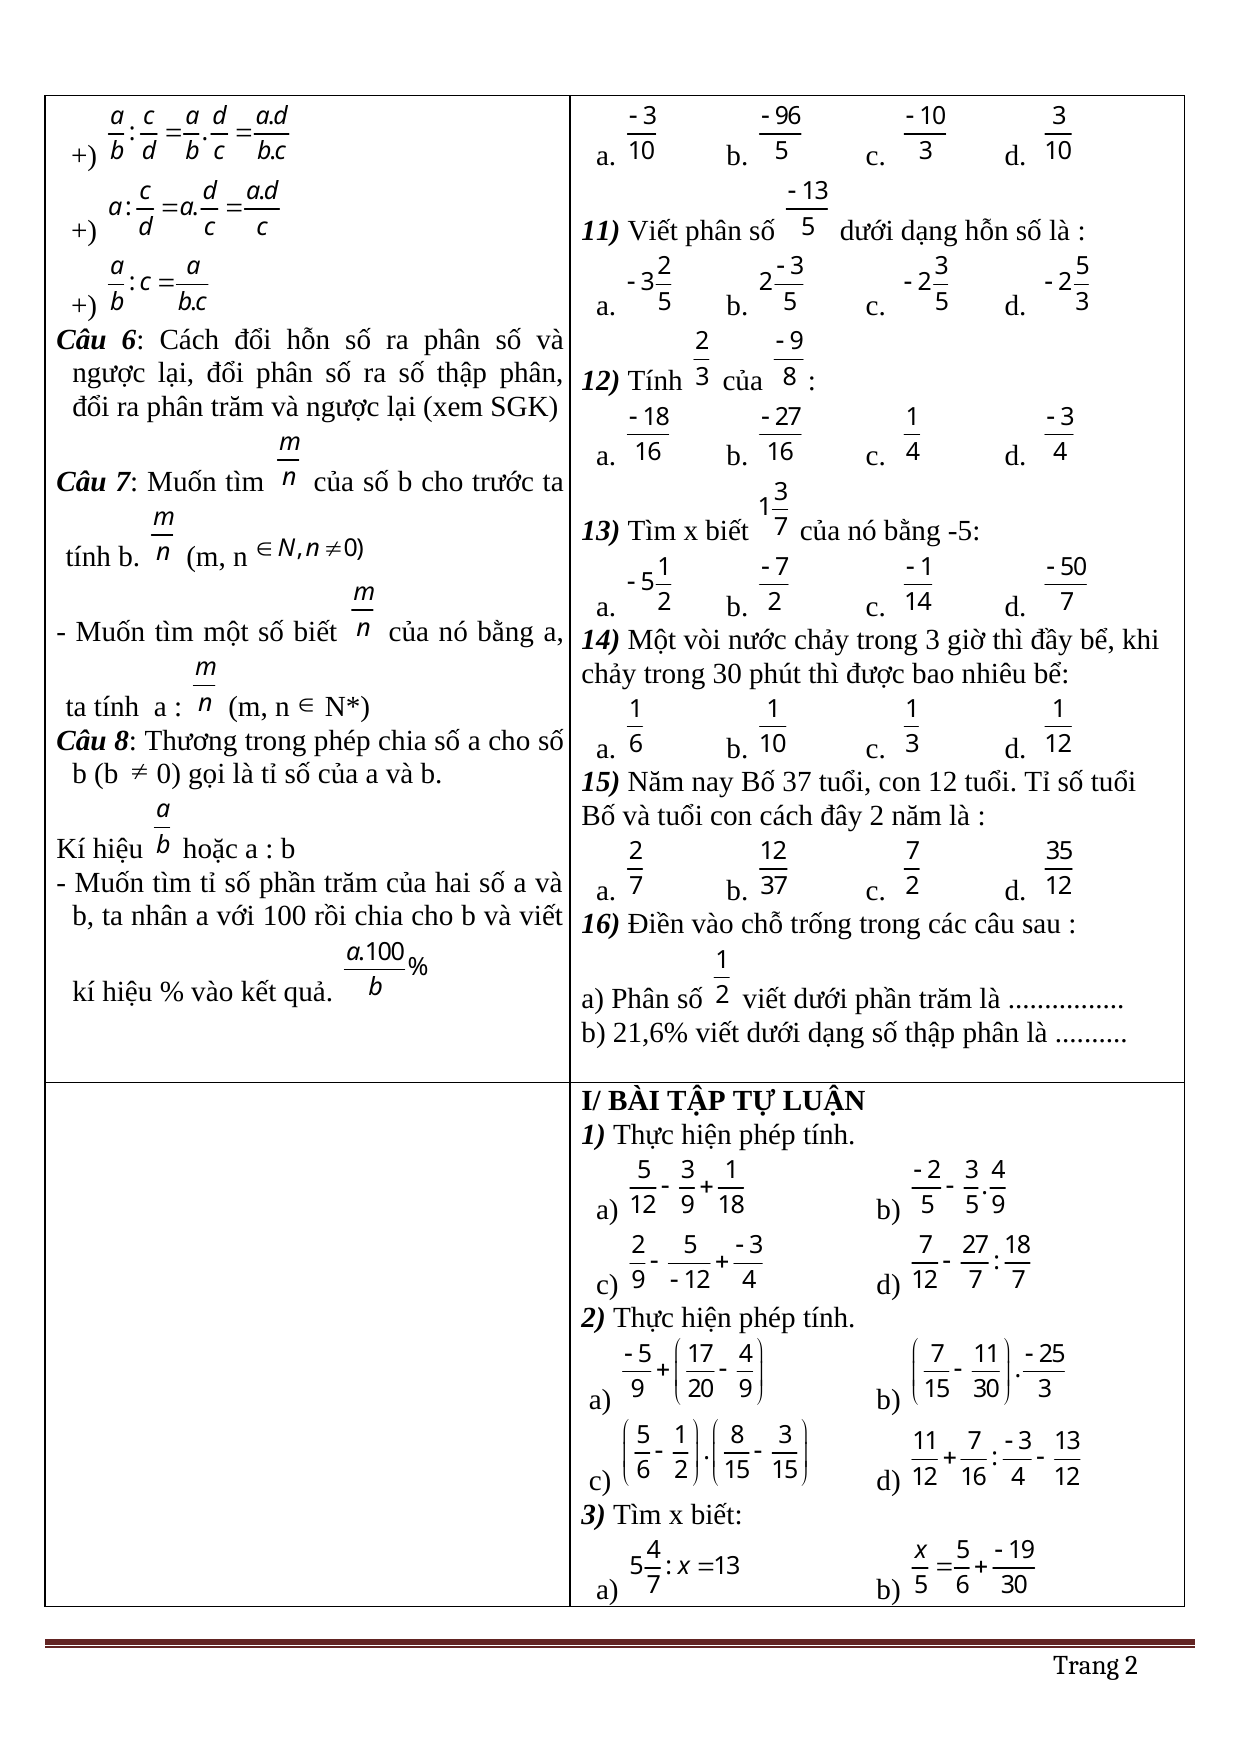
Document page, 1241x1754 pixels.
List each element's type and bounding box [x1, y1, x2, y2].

table_cell [46, 96, 569, 1082]
table_cell [571, 1083, 1184, 1606]
table_cell [571, 96, 1184, 1082]
table_cell [46, 1083, 569, 1606]
